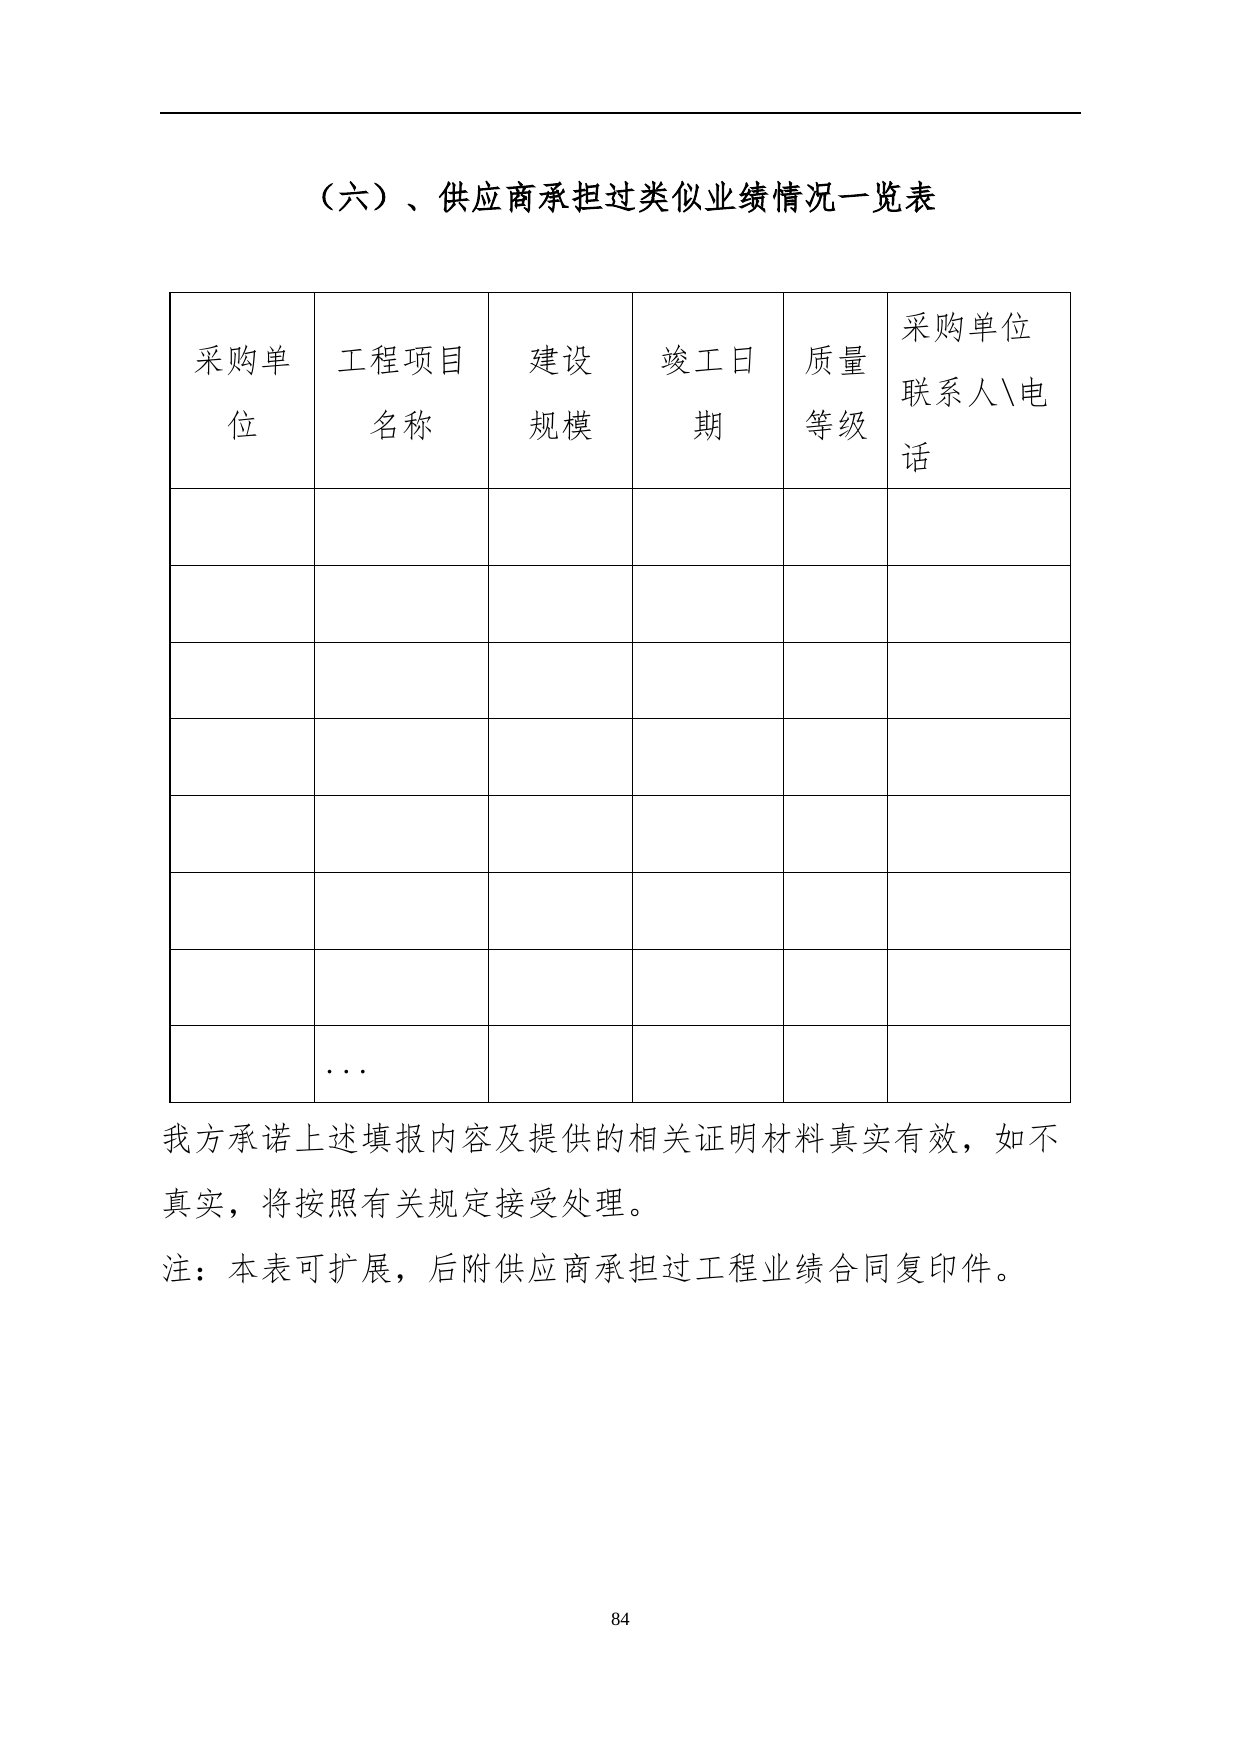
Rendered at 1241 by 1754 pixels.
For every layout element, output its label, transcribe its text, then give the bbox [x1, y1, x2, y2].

table_cell [784, 643, 887, 718]
table_cell [171, 873, 314, 949]
table_cell [888, 796, 1070, 872]
table_cell [888, 719, 1070, 795]
table_cell [489, 873, 632, 949]
subtitle （六）、供应商承担过类似业绩情况一览表 [159, 162, 1081, 227]
table_cell [489, 719, 632, 795]
text 我方承诺上述填报内容及提供的相关证明材料真实有效，如不真实，将按照有关规定接受处理。 [159, 1103, 1081, 1233]
table_cell [633, 873, 783, 949]
table_cell [888, 873, 1070, 949]
table_cell [489, 489, 632, 565]
table_cell [171, 566, 314, 642]
table_header 建设 规模 [489, 293, 632, 488]
table_header 工程项目名称 [315, 293, 488, 488]
table_cell [888, 643, 1070, 718]
table_cell [315, 719, 488, 795]
table_cell [171, 1026, 314, 1102]
table_cell [633, 489, 783, 565]
table_cell [489, 566, 632, 642]
table_cell [633, 950, 783, 1025]
table_cell [315, 566, 488, 642]
table_cell [784, 873, 887, 949]
table_header 竣工日期 [633, 293, 783, 488]
table_header 采购单位 [171, 293, 314, 488]
table_cell ... [315, 1026, 488, 1102]
table_cell [633, 566, 783, 642]
table_cell [489, 643, 632, 718]
table_header 质量等级 [784, 293, 887, 488]
table_cell [784, 489, 887, 565]
table_cell [315, 796, 488, 872]
table_cell [489, 796, 632, 872]
table_cell [315, 950, 488, 1025]
table_cell [171, 719, 314, 795]
table_cell [784, 1026, 887, 1102]
table_cell [315, 873, 488, 949]
table_cell [784, 950, 887, 1025]
table_cell [171, 950, 314, 1025]
table_cell [888, 566, 1070, 642]
table_cell [784, 566, 887, 642]
table_cell [633, 1026, 783, 1102]
text 注：本表可扩展，后附供应商承担过工程业绩合同复印件。 [159, 1233, 1081, 1298]
table_cell [633, 719, 783, 795]
table_cell [489, 950, 632, 1025]
table_cell [888, 489, 1070, 565]
table_cell [171, 796, 314, 872]
table_cell [633, 643, 783, 718]
table_cell [315, 643, 488, 718]
table_cell [784, 719, 887, 795]
table_cell [315, 489, 488, 565]
table_cell [784, 796, 887, 872]
table_cell [171, 489, 314, 565]
table_cell [171, 643, 314, 718]
table_cell [633, 796, 783, 872]
table_cell [888, 950, 1070, 1025]
table_cell [489, 1026, 632, 1102]
table_cell [888, 1026, 1070, 1102]
